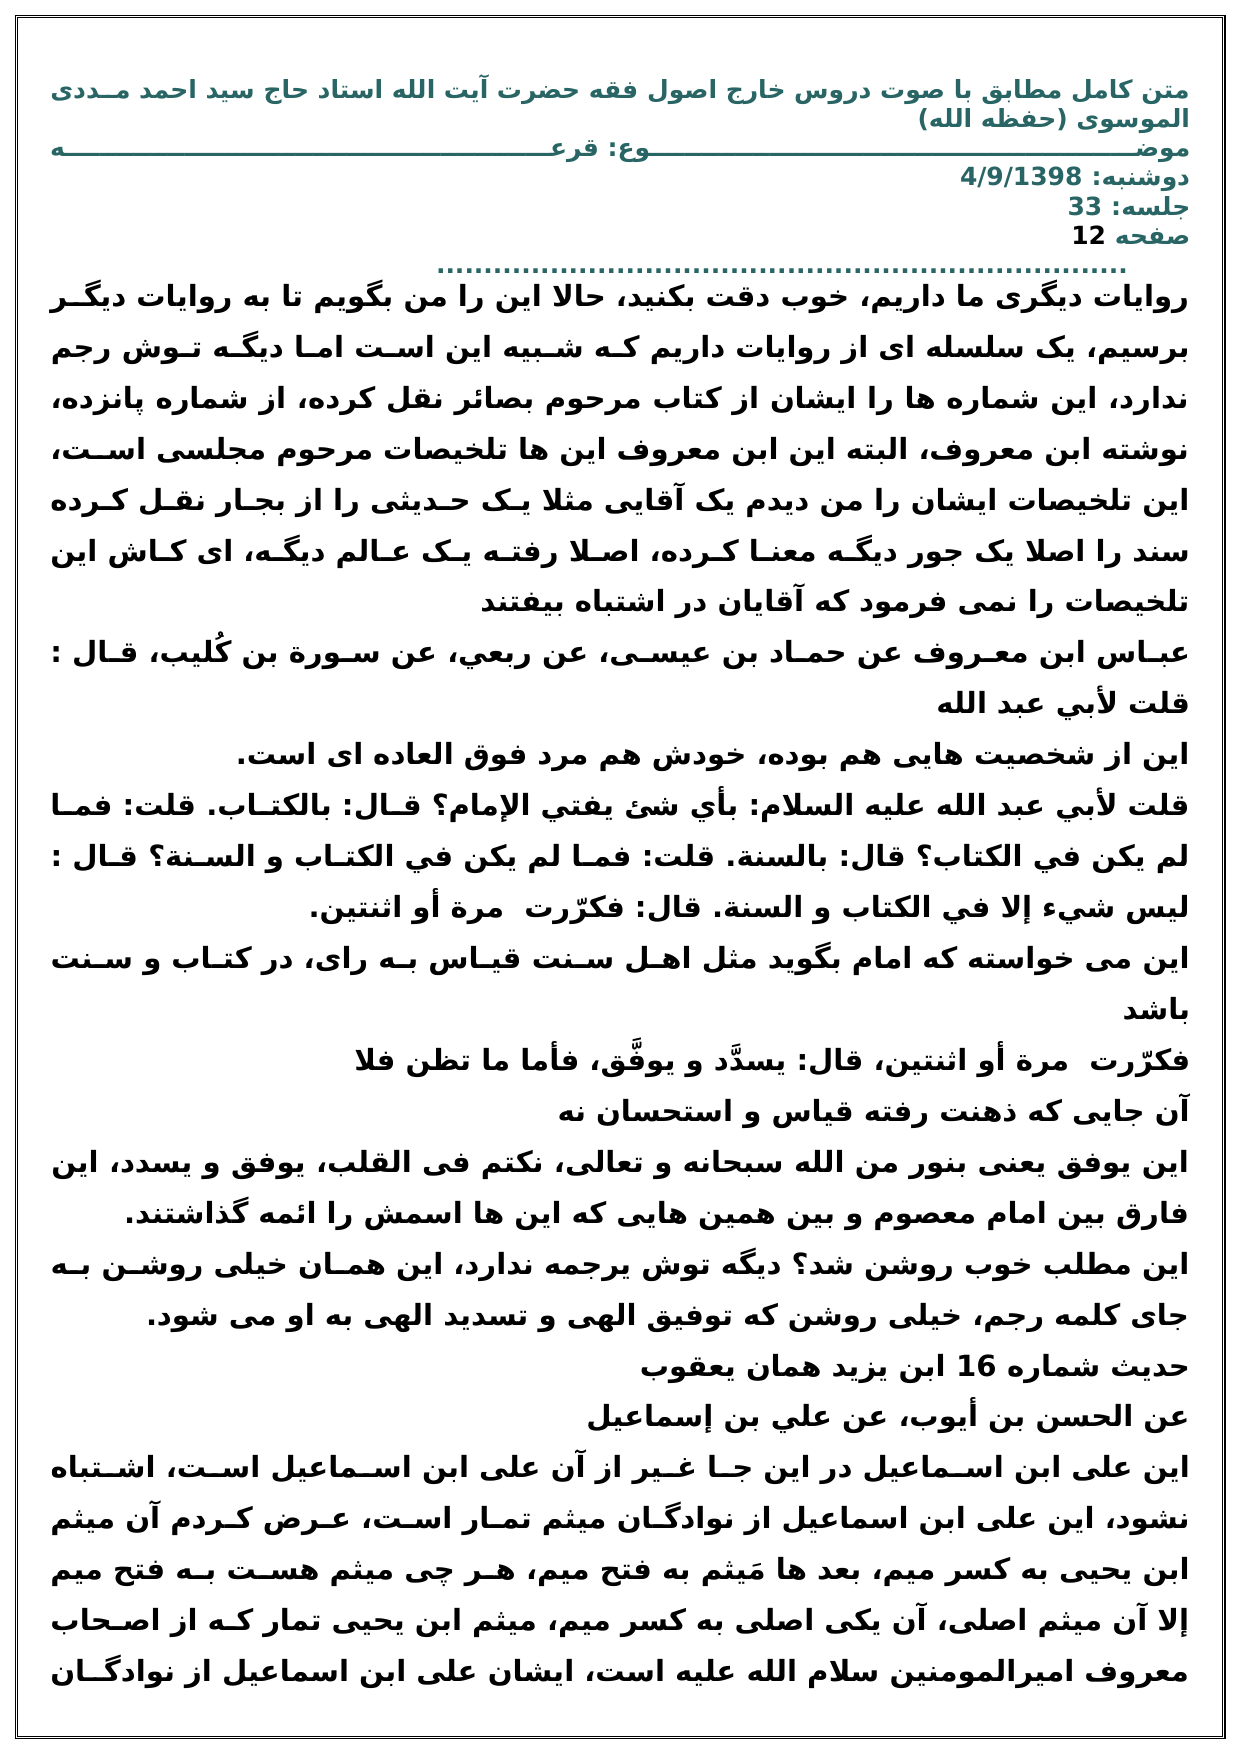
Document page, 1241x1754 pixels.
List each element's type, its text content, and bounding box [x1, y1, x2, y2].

text این می خواسته که امام بگوید مثل اهل سنت قیاس به رای، در کتاب و سنت باشد [50, 941, 1190, 1026]
text این مطلب خوب روشن شد؟ دیگه توش یرجمه ندارد، این همان خیلی روشن به جای کلمه رجم، خیلی روشن که توفیق الهی و تسدید الهی به او می شود. [50, 1247, 1190, 1332]
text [50, 1451, 1190, 1688]
text آن جایی که ذهنت رفته قیاس و استحسان نه [50, 1094, 1190, 1128]
text حدیث شماره 16 ابن یزید همان یعقوب [50, 1349, 1190, 1383]
text قلت لأبي عبد الله علیه السلام: بأي شئ يفتي الإمام؟ قال: بالكتاب. قلت: فما لم يكن في الكتاب؟ قال: بالسنة. قلت: فما لم يكن في الكتاب و السنة؟ قال : ليس شيء إلا في الكتاب و السنة. قال: فکرّرت مرة أو اثنتين. [50, 788, 1190, 924]
text عن الحسن بن أيوب، عن علي بن إسماعيل [50, 1400, 1190, 1434]
text عباس ابن معروف عن حماد بن عيسى، عن ربعي، عن سورة بن كُليب، قال : قلت لأبي عبد الله [50, 636, 1190, 721]
text این از شخصیت هایی هم بوده، خودش هم مرد فوق العاده ای است. [50, 738, 1190, 772]
text این یوفق یعنی بنور من الله سبحانه و تعالی، نکتم فی القلب، یوفق و یسدد، این فارق بین امام معصوم و بین همین هایی که این ها اسمش را ائمه گذاشتند. [50, 1145, 1190, 1230]
text روایات دیگری ما داریم، خوب دقت بکنید، حالا این را من بگویم تا به روایات دیگر برسیم، یک سلسله ای از روایات داریم که شبیه این است اما دیگه توش رجم ندارد، این شماره ها را ایشان از کتاب مرحوم بصائر نقل کرده، از شماره پانزده، نوشته ابن معروف، البته این ابن معروف این ها تلخیصات مرحوم مجلسی است، این تلخیصات ایشان را من دیدم یک آقایی مثلا یک حدیثی را از بجار نقل کرده سند را اصلا یک جور دیگه معنا کرده، اصلا رفته یک عالم دیگه، ای کاش این تلخیصات را نمی فرمود که آقایان در اشتباه بیفتند [50, 279, 1190, 619]
text فکرّرت مرة أو اثنتين، قال: يسدَّد و يوفَّق، فأما ما تظن فلا [50, 1043, 1190, 1077]
